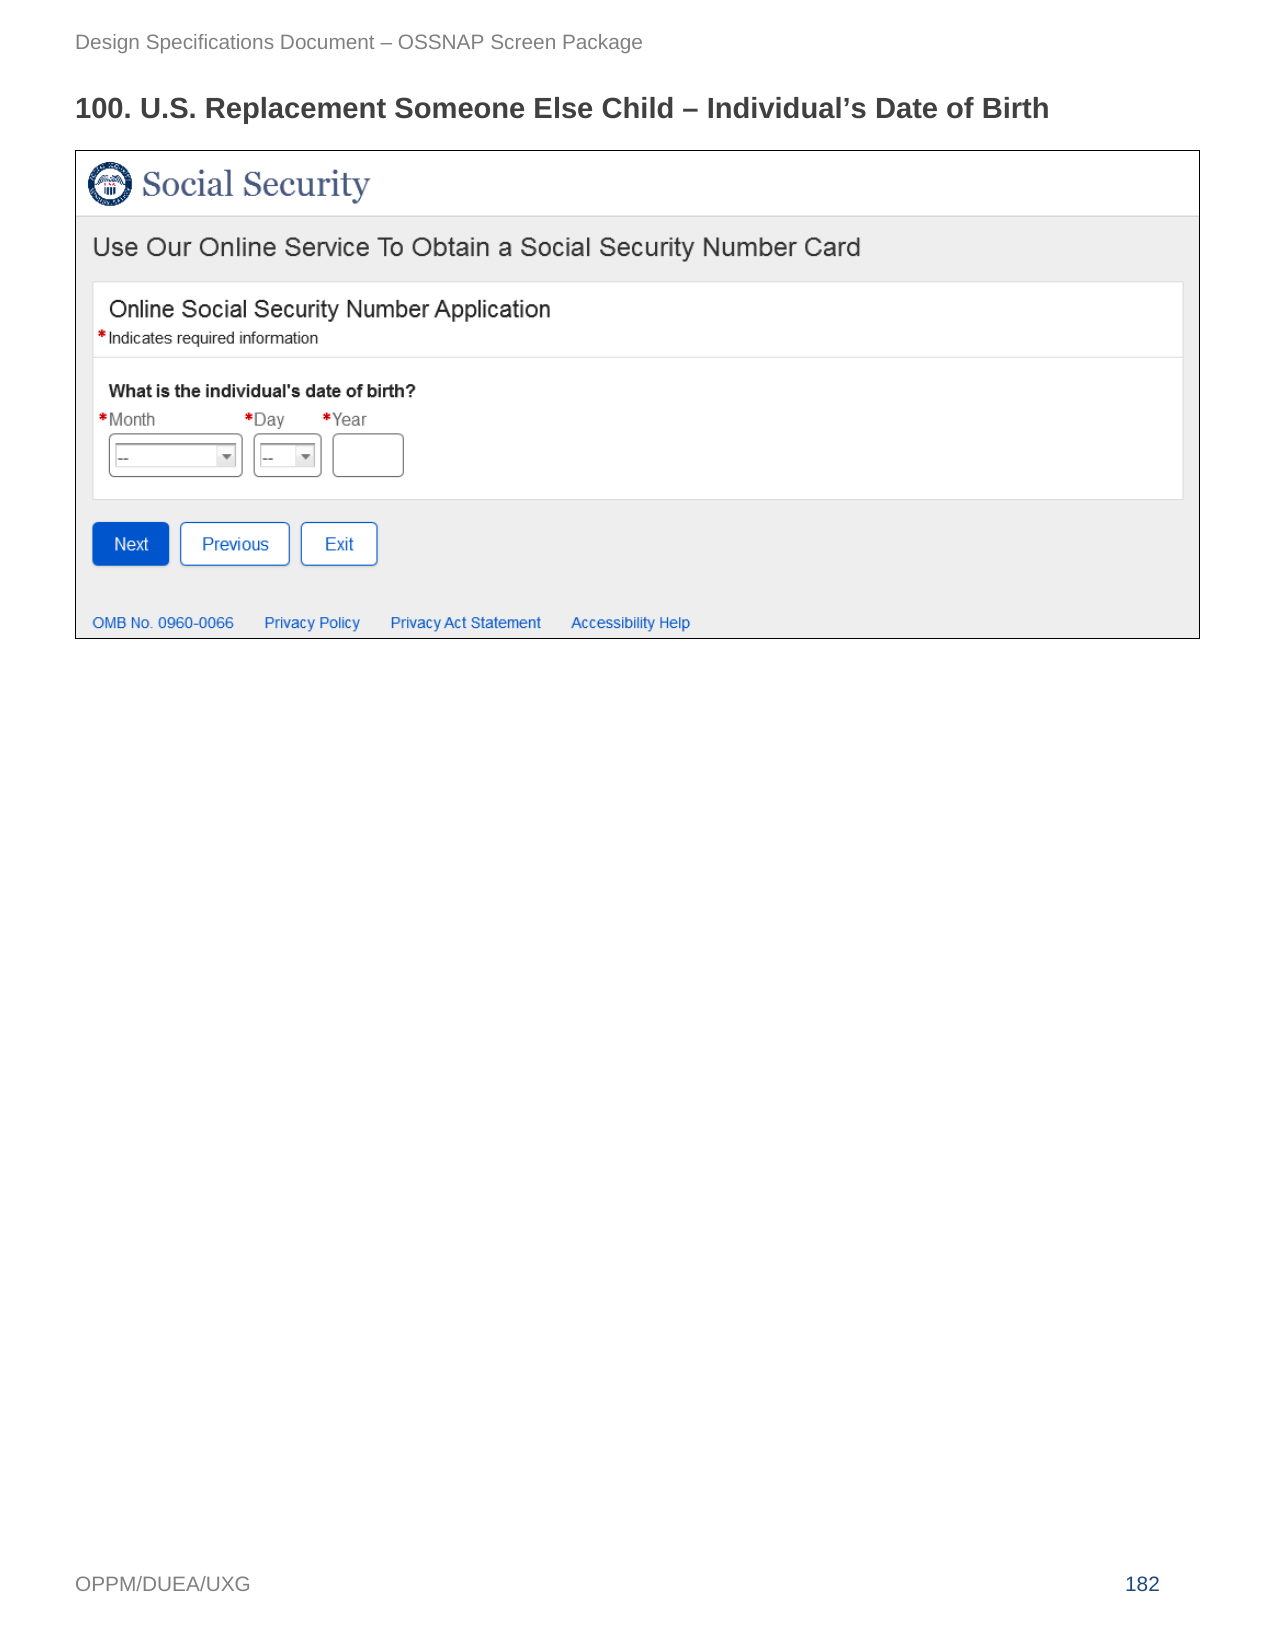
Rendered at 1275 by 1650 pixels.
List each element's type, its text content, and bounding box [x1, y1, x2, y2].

subtitle U.S. Replacement Someone Else Child – Individual’s Date of Birth [75, 91, 1200, 125]
picture [76, 151, 1199, 638]
